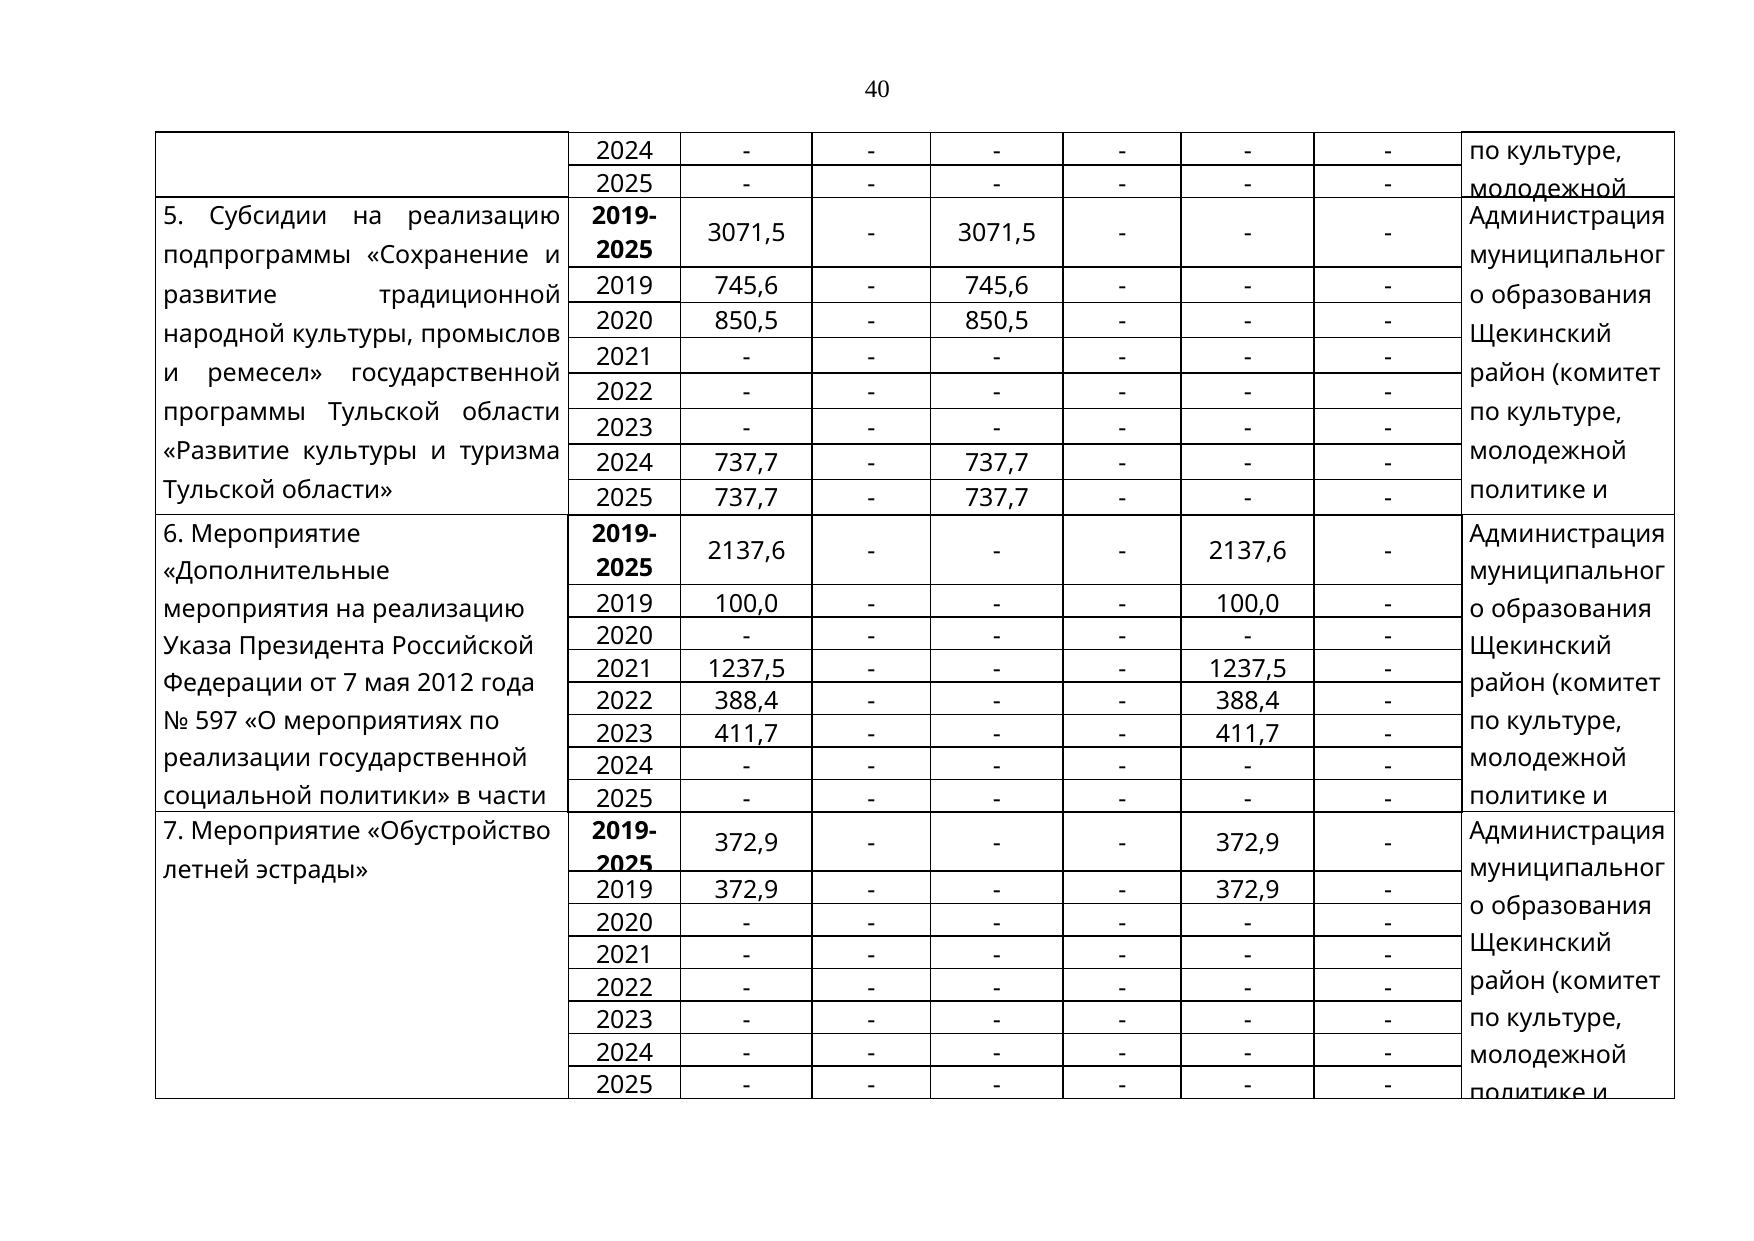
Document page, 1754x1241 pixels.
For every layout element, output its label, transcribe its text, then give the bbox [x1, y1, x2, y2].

table_cell - [1064, 904, 1180, 935]
table_cell - [813, 374, 930, 408]
table_cell - [1182, 338, 1313, 372]
table_cell - [1182, 1034, 1313, 1065]
table_cell - [1064, 748, 1180, 779]
table_cell - [1064, 683, 1180, 714]
table_cell - [681, 1002, 811, 1033]
table_cell - [813, 338, 930, 372]
table_cell 3071,5 [931, 198, 1062, 266]
table_cell 2021 [569, 338, 680, 372]
table_cell - [1064, 937, 1180, 968]
table_cell 2025 [569, 480, 680, 514]
table_cell 2024 [569, 748, 680, 779]
table_cell - [1064, 303, 1180, 337]
table_cell - [1315, 585, 1461, 616]
table_cell - [931, 937, 1062, 968]
table_cell - [1182, 445, 1313, 478]
table_cell - [1182, 268, 1313, 301]
table_cell - [1315, 715, 1461, 746]
table_cell - [931, 166, 1062, 196]
table_cell - [681, 780, 811, 811]
table_cell - [813, 1067, 930, 1098]
table_cell - [1315, 904, 1461, 935]
table_cell - [1064, 133, 1180, 164]
table_cell - [1064, 166, 1180, 196]
table_cell - [813, 303, 930, 337]
table_cell 2019 [569, 872, 680, 903]
table_cell 1237,5 [1182, 650, 1313, 681]
table_cell - [813, 166, 930, 196]
table_cell - [1315, 268, 1461, 301]
table_cell 850,5 [931, 303, 1062, 337]
table_cell - [1182, 780, 1313, 811]
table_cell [1462, 198, 1674, 514]
table_cell 7. Мероприятие «Обустройство летней эстрады» [156, 812, 568, 1098]
table_cell 2023 [569, 715, 680, 746]
table_cell - [1182, 303, 1313, 337]
table_cell 1237,5 [681, 650, 811, 681]
table_cell - [1315, 937, 1461, 968]
table_cell - [681, 618, 811, 649]
table_cell - [1182, 618, 1313, 649]
table_cell - [681, 166, 811, 196]
table_cell 5. Субсидии на реализацию подпрограммы «Сохранение и развитие традиционной народной культуры, промыслов и ремесел» государственной программы Тульской области «Развитие культуры и туризма Тульской области» [156, 198, 568, 514]
table_cell - [813, 872, 930, 903]
table_cell - [1315, 409, 1461, 443]
table_cell 737,7 [681, 445, 811, 478]
table_cell - [931, 585, 1062, 616]
table_cell - [1064, 268, 1180, 301]
table_cell - [1182, 1002, 1313, 1033]
table_cell - [931, 872, 1062, 903]
table_cell - [1315, 618, 1461, 649]
table_cell - [1064, 1067, 1180, 1098]
table_cell - [1315, 480, 1461, 514]
table_cell 388,4 [681, 683, 811, 714]
table_cell 2022 [569, 683, 680, 714]
table_cell 2024 [569, 445, 680, 478]
table_cell 372,9 [1182, 813, 1313, 870]
table_cell - [813, 516, 930, 584]
table_cell - [1315, 133, 1461, 164]
table_cell 411,7 [1182, 715, 1313, 746]
table_cell - [931, 780, 1062, 811]
table_cell - [813, 780, 930, 811]
table_cell - [931, 650, 1062, 681]
table_cell - [1315, 1034, 1461, 1065]
table_cell - [931, 1002, 1062, 1033]
table_cell 372,9 [681, 813, 811, 870]
table_cell - [1315, 374, 1461, 408]
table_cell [1462, 812, 1674, 1098]
table_cell - [1182, 133, 1313, 164]
table_cell 737,7 [931, 445, 1062, 478]
table_cell - [1064, 516, 1180, 584]
table_cell - [681, 969, 811, 1000]
table_cell - [1064, 872, 1180, 903]
table_cell - [931, 969, 1062, 1000]
table_cell 2021 [569, 650, 680, 681]
table_cell 6. Мероприятие «Дополнительные мероприятия на реализацию Указа Президента Российской Федерации от 7 мая 2012 года № 597 «О мероприятиях по реализации государственной социальной политики» в части повышения оплаты труда отдельных категорий работников» [156, 515, 567, 811]
table_cell - [813, 937, 930, 968]
table_cell - [931, 1067, 1062, 1098]
table_cell - [1064, 813, 1180, 870]
table_cell - [1315, 1002, 1461, 1033]
table_cell 2023 [569, 1002, 680, 1033]
table_cell Администрация муниципального образования Щекинский район (комитет по культуре, молодежной политике и спорту) [1463, 515, 1674, 811]
table_cell 2019 [569, 585, 680, 616]
table_cell - [1315, 166, 1461, 196]
table_cell 2020 [569, 904, 680, 935]
table_cell - [1182, 748, 1313, 779]
table_cell - [813, 650, 930, 681]
table_cell 2022 [569, 374, 680, 408]
table_cell - [1315, 780, 1461, 811]
table_cell - [931, 715, 1062, 746]
table_cell 2022 [569, 969, 680, 1000]
table_cell - [1315, 969, 1461, 1000]
table_cell 2024 [569, 1034, 680, 1065]
table_cell - [1315, 748, 1461, 779]
table_cell 2137,6 [681, 516, 811, 584]
table_cell - [1182, 1067, 1313, 1098]
table_cell - [813, 618, 930, 649]
table_cell - [931, 618, 1062, 649]
table_cell - [1315, 303, 1461, 337]
table_cell - [813, 748, 930, 779]
table_cell 2020 [569, 618, 680, 649]
table_cell - [1064, 445, 1180, 478]
table_cell - [931, 683, 1062, 714]
table_cell - [1064, 715, 1180, 746]
table_cell 411,7 [681, 715, 811, 746]
table_cell - [931, 904, 1062, 935]
table_cell 388,4 [1182, 683, 1313, 714]
table_cell 2019 [569, 268, 680, 301]
table_cell - [1315, 872, 1461, 903]
table_cell - [813, 969, 930, 1000]
table_cell - [1315, 516, 1461, 584]
table_cell 2023 [569, 409, 680, 443]
table_cell - [681, 1067, 811, 1098]
table_cell 737,7 [931, 480, 1062, 514]
table_cell - [931, 1034, 1062, 1065]
table_cell - [1315, 338, 1461, 372]
table_cell - [1064, 618, 1180, 649]
table_cell - [1315, 650, 1461, 681]
table_cell 2021 [569, 937, 680, 968]
table_cell 100,0 [681, 585, 811, 616]
table_cell 3071,5 [681, 198, 811, 266]
table_cell - [1064, 198, 1180, 266]
table_cell - [1182, 969, 1313, 1000]
table_cell - [1064, 1034, 1180, 1065]
table_cell - [1064, 409, 1180, 443]
table_cell - [813, 1034, 930, 1065]
table_cell - [931, 338, 1062, 372]
table_cell - [681, 338, 811, 372]
table_cell - [1182, 374, 1313, 408]
table_cell - [681, 937, 811, 968]
table_cell - [813, 268, 930, 301]
table_cell - [681, 1034, 811, 1065]
table_cell 2020 [569, 303, 680, 337]
table_cell 2137,6 [1182, 516, 1313, 584]
table_cell - [813, 813, 930, 870]
table_cell - [931, 409, 1062, 443]
table_cell - [813, 683, 930, 714]
table_cell - [1315, 683, 1461, 714]
table_cell - [813, 133, 930, 164]
table_cell - [681, 133, 811, 164]
table_cell - [1182, 198, 1313, 266]
table_cell - [1315, 445, 1461, 478]
table_cell 2025 [569, 166, 680, 196]
table_cell 2024 [569, 133, 680, 164]
table_cell - [931, 516, 1062, 584]
table_cell - [813, 445, 930, 478]
table_cell - [1064, 969, 1180, 1000]
table_cell - [1064, 650, 1180, 681]
table_cell 2025 [569, 1067, 680, 1098]
table_cell - [931, 374, 1062, 408]
table_cell 372,9 [681, 872, 811, 903]
table_cell - [1315, 198, 1461, 266]
table_cell - [1315, 813, 1461, 870]
table_cell - [681, 409, 811, 443]
table_cell - [813, 198, 930, 266]
table_cell - [813, 715, 930, 746]
table_cell - [813, 904, 930, 935]
table_cell - [681, 904, 811, 935]
table_cell - [1182, 904, 1313, 935]
table_cell - [813, 480, 930, 514]
table_cell - [931, 133, 1062, 164]
table_cell - [1064, 1002, 1180, 1033]
table_cell - [813, 585, 930, 616]
table_cell - [1064, 338, 1180, 372]
table_cell 737,7 [681, 480, 811, 514]
table_cell 2019-2025 [569, 813, 680, 870]
table_cell - [1182, 409, 1313, 443]
table_cell 2019-2025 [569, 198, 680, 266]
table_cell - [931, 748, 1062, 779]
table_cell - [1064, 780, 1180, 811]
table_cell - [681, 748, 811, 779]
table_cell 745,6 [681, 268, 811, 301]
table_cell - [1064, 585, 1180, 616]
table_cell - [813, 409, 930, 443]
table_cell 372,9 [1182, 872, 1313, 903]
table_cell 745,6 [931, 268, 1062, 301]
table_cell 2019-2025 [569, 516, 680, 584]
table_cell 850,5 [681, 303, 811, 337]
table_cell - [1315, 1067, 1461, 1098]
table_cell - [1064, 480, 1180, 514]
table_cell - [1182, 166, 1313, 196]
table_cell - [931, 813, 1062, 870]
table_cell - [813, 1002, 930, 1033]
table_cell - [1064, 374, 1180, 408]
table_cell - [1182, 937, 1313, 968]
table_cell 2025 [569, 780, 680, 811]
table_cell 100,0 [1182, 585, 1313, 616]
table_cell - [1182, 480, 1313, 514]
table_cell - [681, 374, 811, 408]
